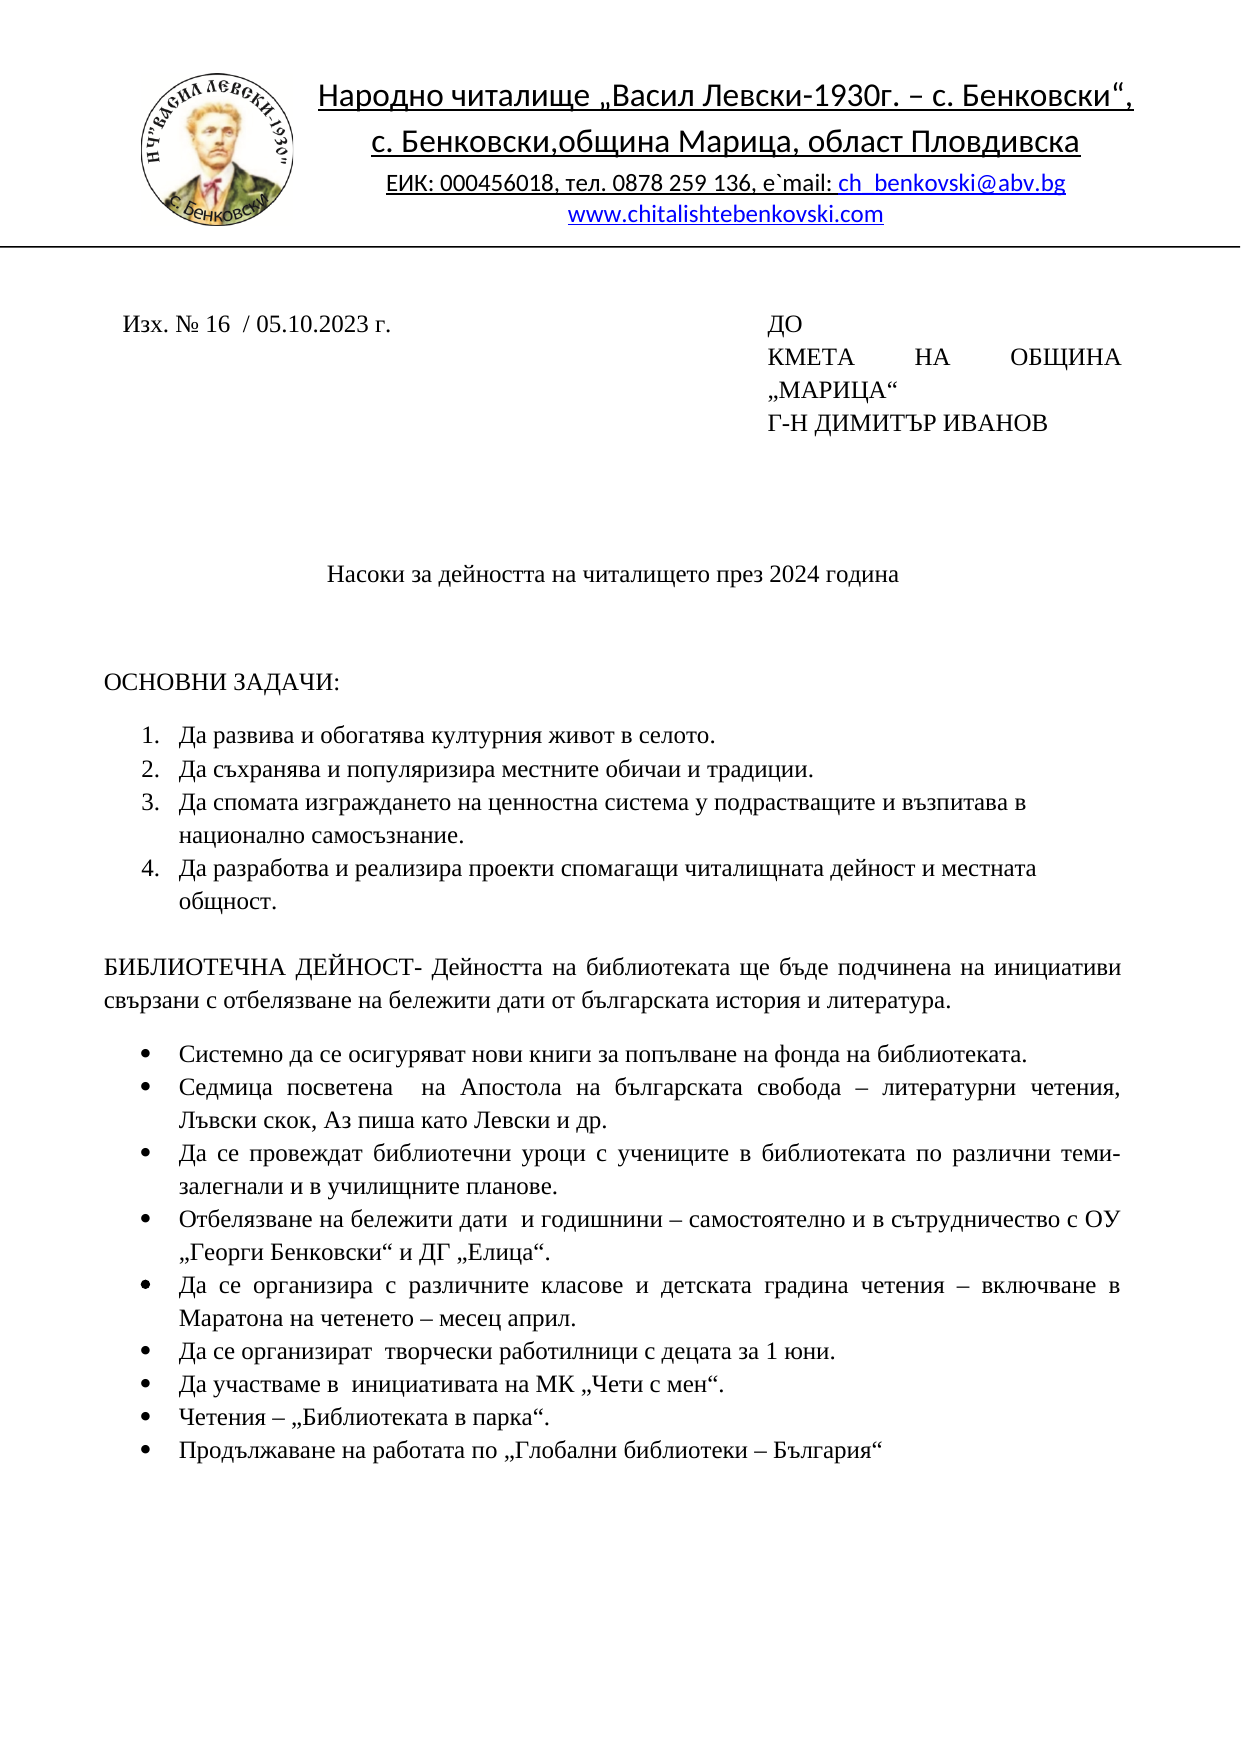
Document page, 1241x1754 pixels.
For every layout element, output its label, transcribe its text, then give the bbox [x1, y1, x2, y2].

list Да разработва и реализира проекти спомагащи читалищната дейност и местната общност. [141, 853, 1122, 914]
list Системно да се осигуряват нови книги за попълване на фонда на библиотеката. [141, 1039, 1122, 1067]
list Да спомата изграждането на ценностна система у подрастващите и възпитава в национално самосъзнание. [141, 787, 1122, 848]
list Отбелязване на бележити дати и годишнини – самостоятелно и в сътрудничество с ОУ „Георги Бенковски“ и ДГ „Елица“. [141, 1204, 1122, 1266]
text БИБЛИОТЕЧНА ДЕЙНОСТ- Дейността на библиотеката ще бъде подчинена на инициативи свързани с отбелязване на бележити дати от българската история и литература. [103, 952, 1122, 1013]
text Насоки за дейността на читалището през 2024 година [103, 559, 1122, 588]
text Г-Н ДИМИТЪР ИВАНОВ [103, 408, 1122, 437]
list Седмица посветена на Апостола на българската свобода – литературни четения, Лъвски скок, Аз пиша като Левски и др. [141, 1072, 1122, 1133]
list Да участваме в инициативата на МК „Чети с мен“. [141, 1369, 1122, 1398]
text КМЕТА НА ОБЩИНА „МАРИЦА“ [767, 342, 1122, 404]
text Изх. № 16 / 05.10.2023 г. ДО [103, 309, 1122, 338]
list Да съхранява и популяризира местните обичаи и традиции. [141, 754, 1122, 782]
list Да се организират творчески работилници с децата за 1 юни. [141, 1336, 1122, 1364]
list Да се провеждат библиотечни уроци с учениците в библиотеката по различни теми- залегнали и в училищните планове. [141, 1138, 1122, 1199]
list Да развива и обогатява културния живот в селото. [141, 721, 1122, 749]
picture [141, 73, 294, 226]
list Четения – „Библиотеката в парка“. [141, 1402, 1122, 1431]
list Продължаване на работата по „Глобални библиотеки – България“ [141, 1435, 1122, 1464]
list Да се организира с различните класове и детската градина четения – включване в Маратона на четенето – месец април. [141, 1270, 1122, 1332]
text ОСНОВНИ ЗАДАЧИ: [103, 667, 1122, 696]
